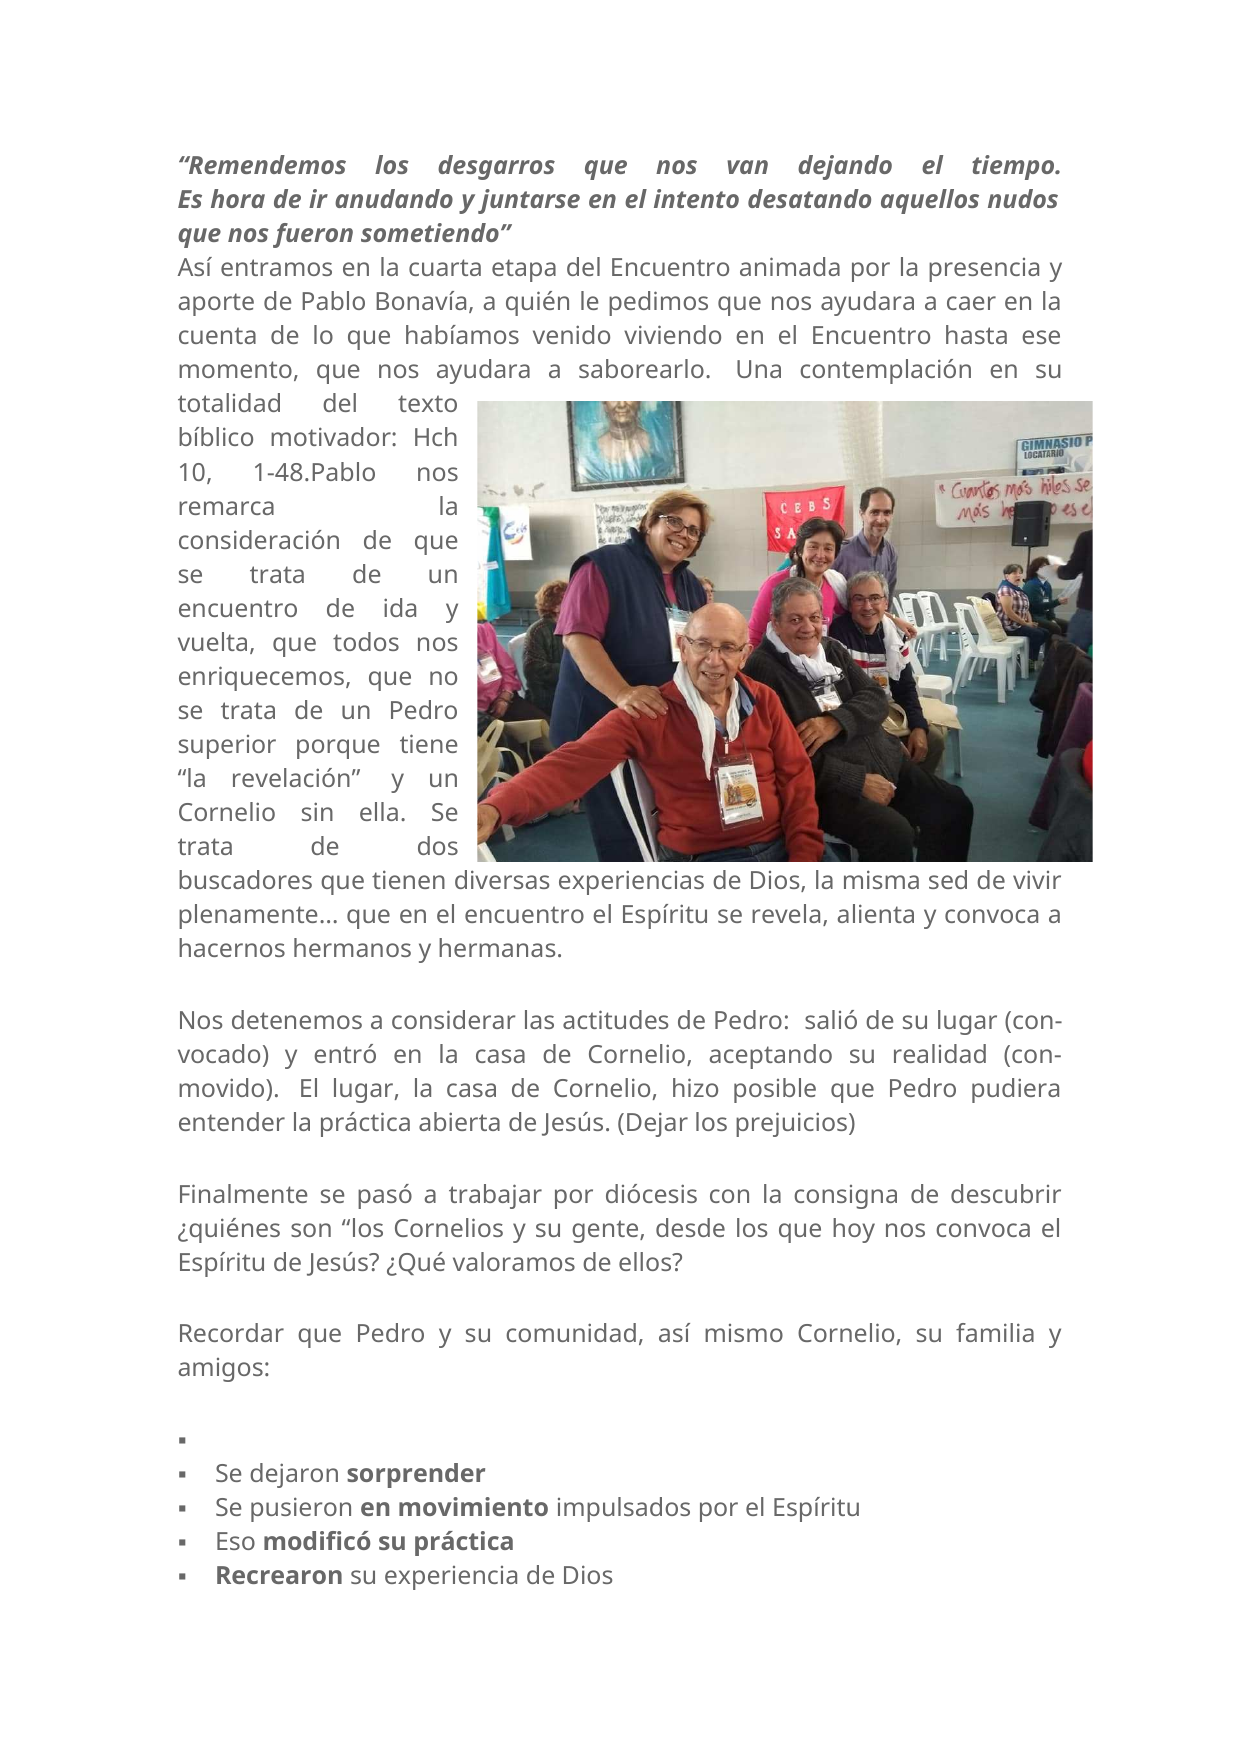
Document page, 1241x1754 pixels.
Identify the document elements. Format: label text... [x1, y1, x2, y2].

list Eso modificó su práctica [177, 1524, 1063, 1558]
picture [477, 401, 1093, 861]
list Recrearon su experiencia de Dios [177, 1558, 1063, 1592]
list Se pusieron en movimiento impulsados por el Espíritu [177, 1490, 1063, 1524]
text Finalmente se pasó a trabajar por diócesis con la consigna de descubrir ¿quiénes son “los Cornelios y su gente, desde los que hoy nos convoca el Espíritu de Jesús? ¿Qué valoramos de ellos? [177, 1176, 1063, 1278]
text Nos detenemos a considerar las actitudes de Pedro: salió de su lugar (con-vocado) y entró en la casa de Cornelio, aceptando su realidad (con- movido). El lugar, la casa de Cornelio, hizo posible que Pedro pudiera entender la práctica abierta de Jesús. (Dejar los prejuicios) [177, 1003, 1063, 1139]
text Recordar que Pedro y su comunidad, así mismo Cornelio, su familia y amigos: [177, 1316, 1063, 1384]
text “Remendemos los desgarros que nos van dejando el tiempo. Es hora de ir anudando y juntarse en el intento desatando aquellos nudos que nos fueron sometiendo” [177, 148, 1063, 250]
list Se dejaron sorprender [177, 1456, 1063, 1490]
